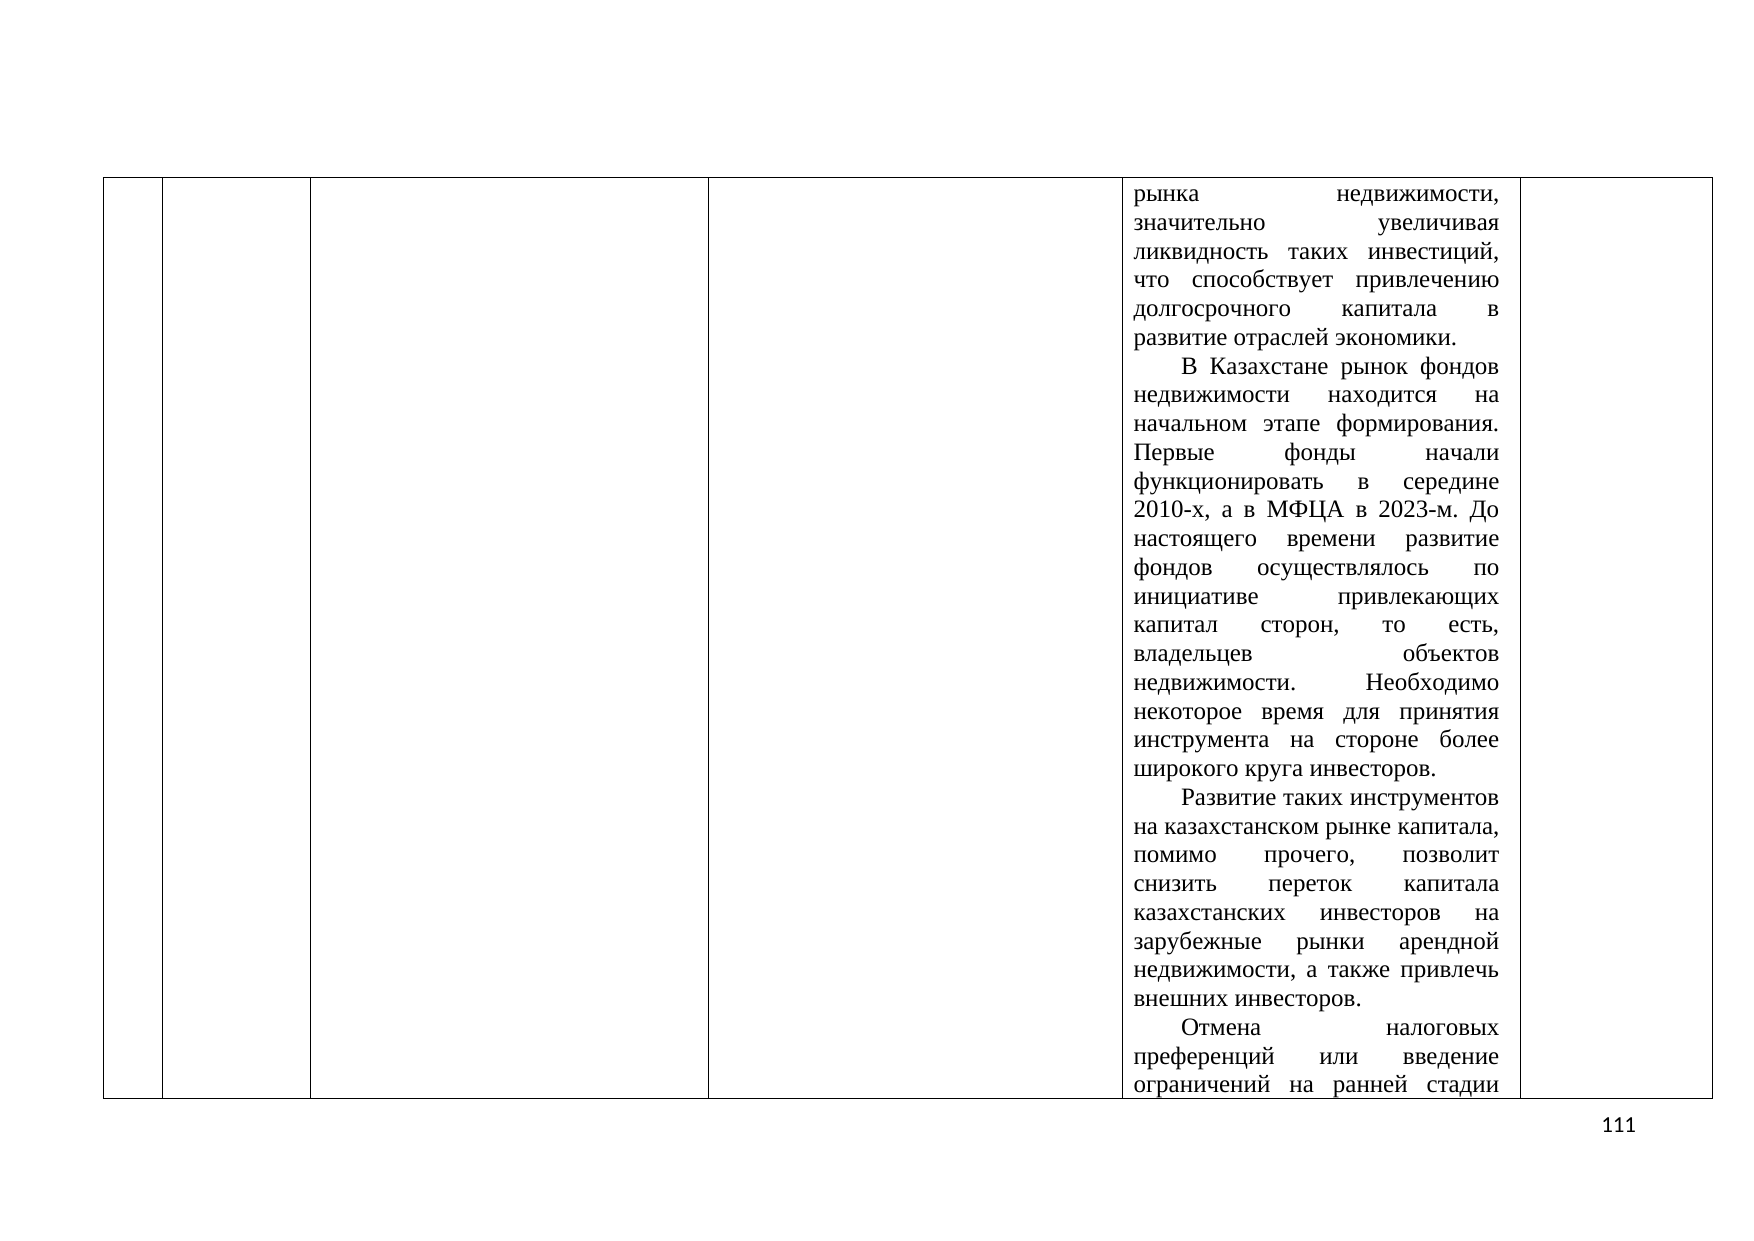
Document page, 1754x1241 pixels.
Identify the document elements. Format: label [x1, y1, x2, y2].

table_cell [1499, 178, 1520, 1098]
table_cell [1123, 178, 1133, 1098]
table_cell [311, 178, 708, 1098]
table_cell [163, 178, 310, 1098]
table_cell [104, 178, 162, 1098]
table_cell [709, 178, 1122, 1098]
table_cell [1521, 178, 1712, 1098]
